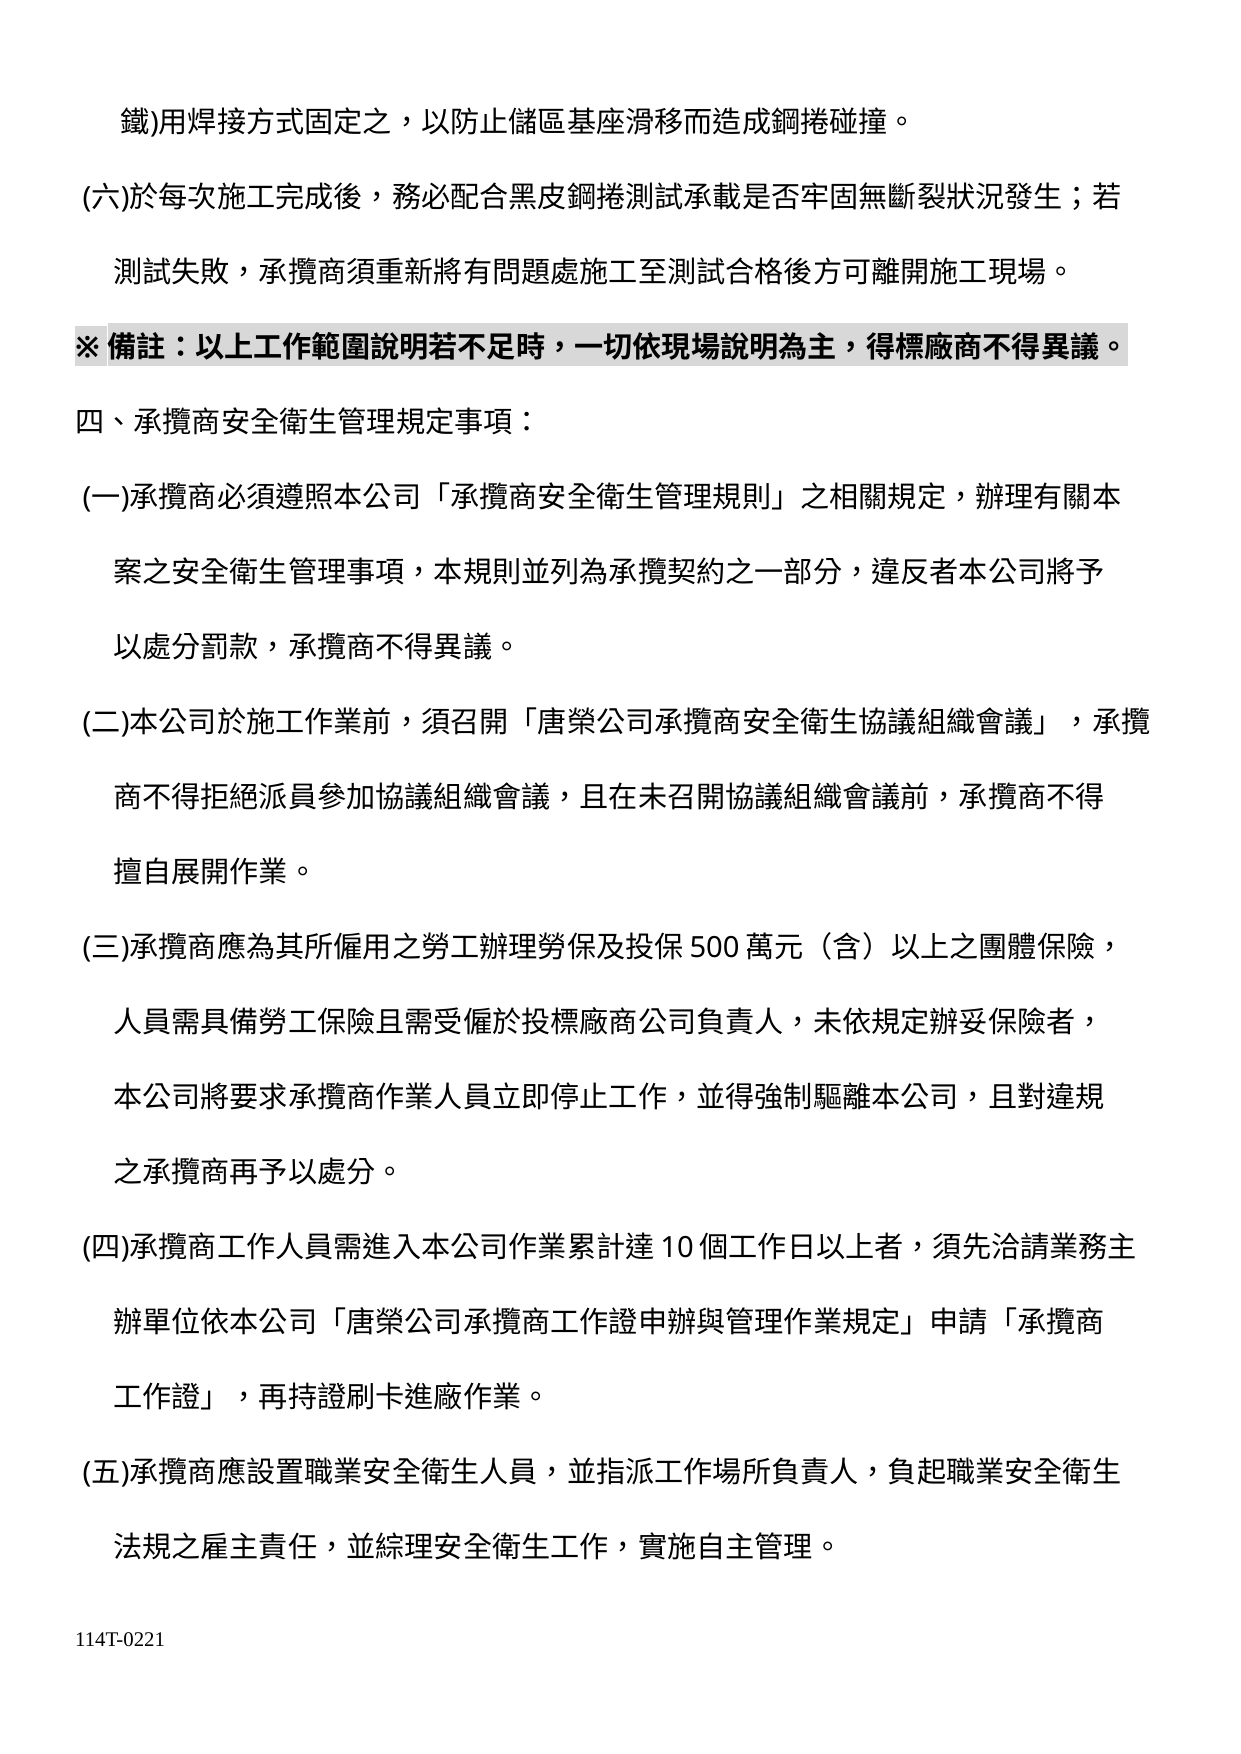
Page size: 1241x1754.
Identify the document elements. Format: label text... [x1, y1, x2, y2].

text 四、承攬商安全衛生管理規定事項： [75, 382, 1165, 457]
text (一)承攬商必須遵照本公司「承攬商安全衛生管理規則」之相關規定，辦理有關本 [75, 457, 1165, 532]
text 鐵)用焊接方式固定之，以防止儲區基座滑移而造成鋼捲碰撞。 [75, 82, 1165, 157]
text 法規之雇主責任，並綜理安全衛生工作，實施自主管理。 [75, 1507, 1165, 1582]
text (六)於每次施工完成後，務必配合黑皮鋼捲測試承載是否牢固無斷裂狀況發生；若 [75, 157, 1165, 232]
text (三)承攬商應為其所僱用之勞工辦理勞保及投保500萬元（含）以上之團體保險， [75, 907, 1165, 982]
text 案之安全衛生管理事項，本規則並列為承攬契約之一部分，違反者本公司將予 [75, 532, 1165, 607]
text 之承攬商再予以處分。 [75, 1132, 1165, 1207]
text 人員需具備勞工保險且需受僱於投標廠商公司負責人，未依規定辦妥保險者， [75, 982, 1165, 1057]
text 辦單位依本公司「唐榮公司承攬商工作證申辦與管理作業規定」申請「承攬商 [75, 1282, 1165, 1357]
text 本公司將要求承攬商作業人員立即停止工作，並得強制驅離本公司，且對違規 [75, 1057, 1165, 1132]
text (二)本公司於施工作業前，須召開「唐榮公司承攬商安全衛生協議組織會議」，承攬 [75, 682, 1165, 757]
text 工作證」，再持證刷卡進廠作業。 [75, 1357, 1165, 1432]
text 測試失敗，承攬商須重新將有問題處施工至測試合格後方可離開施工現場。 [75, 232, 1165, 307]
text 以處分罰款，承攬商不得異議。 [75, 607, 1165, 682]
text ※ 備註：以上工作範圍說明若不足時，一切依現場說明為主，得標廠商不得異議。 [75, 307, 1165, 382]
text 擅自展開作業。 [75, 832, 1165, 907]
text (四)承攬商工作人員需進入本公司作業累計達10個工作日以上者，須先洽請業務主 [75, 1207, 1165, 1282]
text 商不得拒絕派員參加協議組織會議，且在未召開協議組織會議前，承攬商不得 [75, 757, 1165, 832]
text (五)承攬商應設置職業安全衛生人員，並指派工作場所負責人，負起職業安全衛生 [75, 1432, 1165, 1507]
